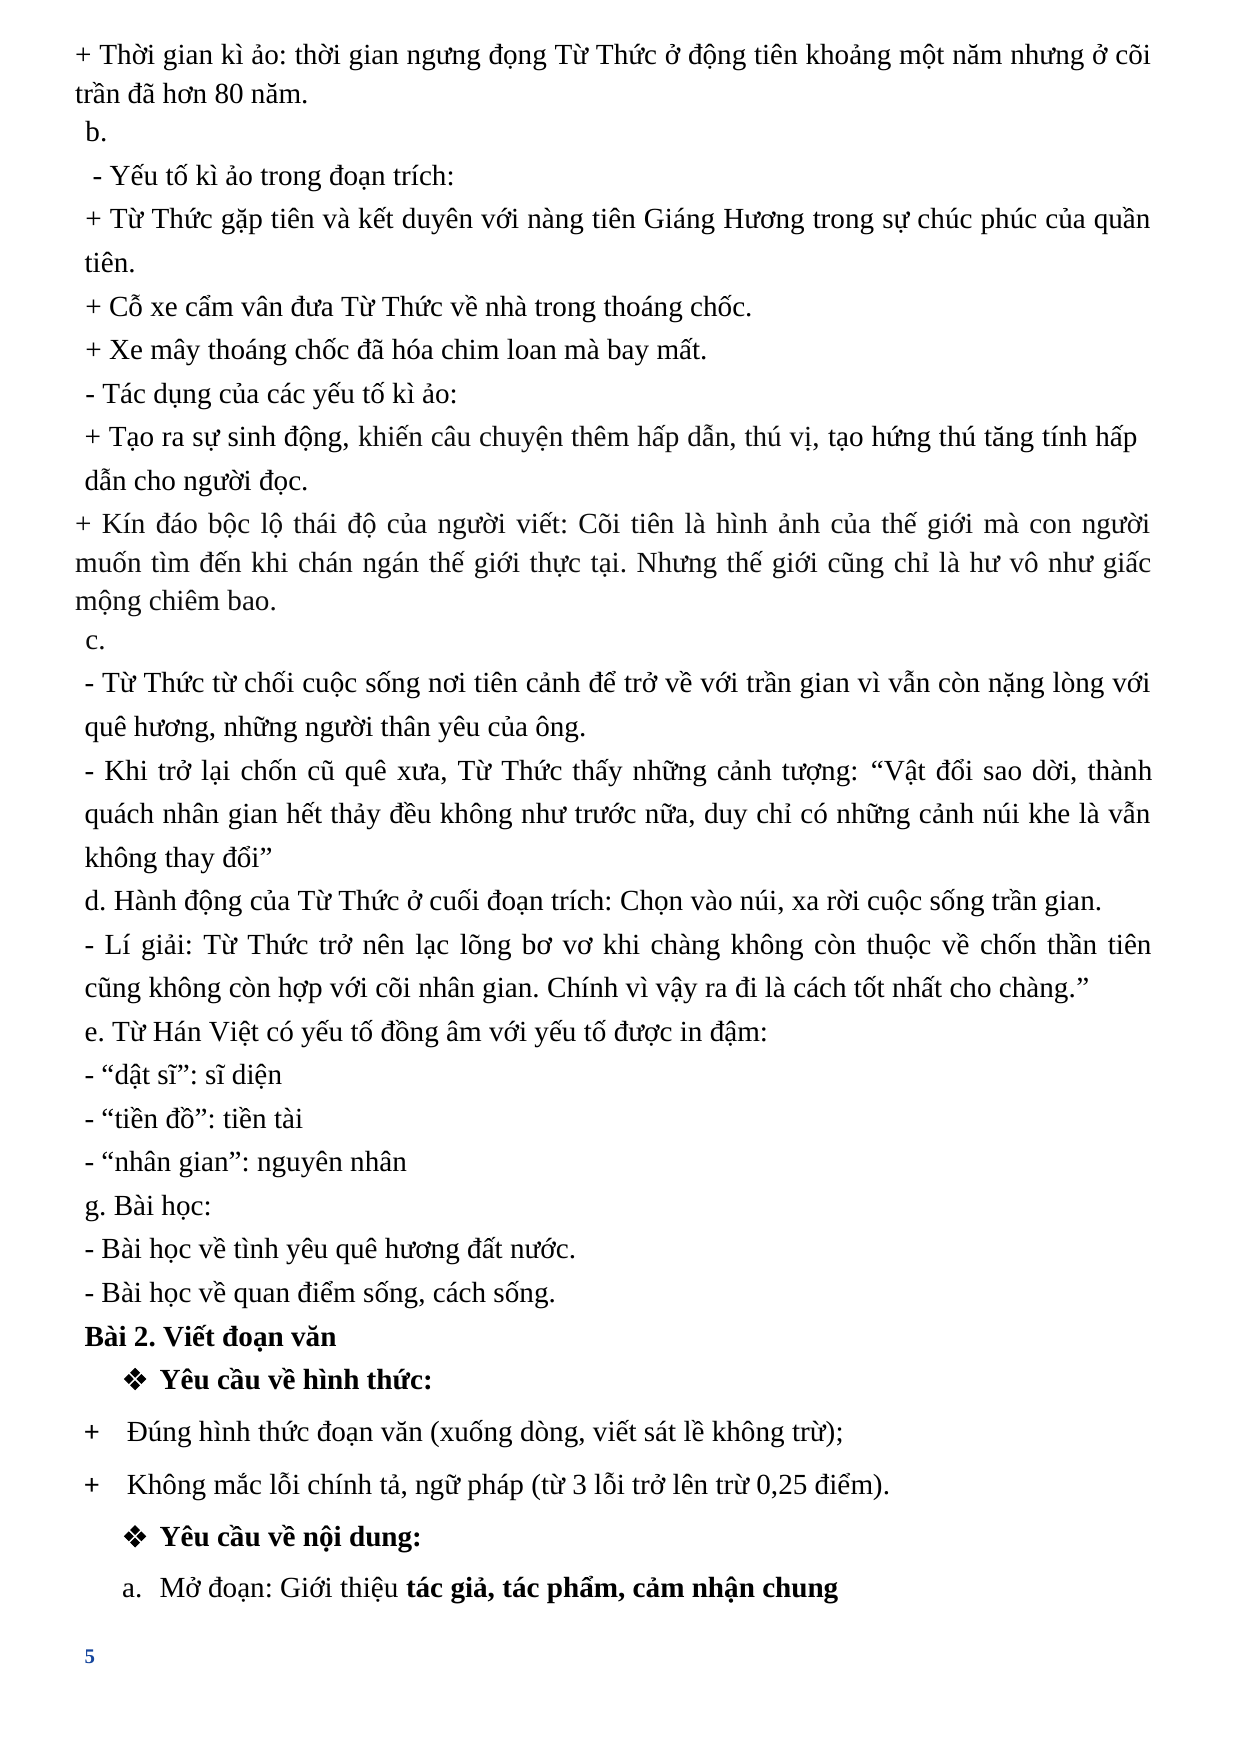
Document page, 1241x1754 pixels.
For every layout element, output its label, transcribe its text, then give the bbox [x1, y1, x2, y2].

list Đúng hình thức đoạn văn (xuống dòng, viết sát lề không trừ); [84, 1413, 1153, 1448]
list Yêu cầu về hình thức: [122, 1362, 1153, 1396]
text e. Từ Hán Việt có yếu tố đồng âm với yếu tố được in đậm: [84, 1014, 1153, 1047]
list + Kín đáo bộc lộ thái độ của người viết: Cõi tiên là hình ảnh của thế giới mà con người muốn tìm đến khi chán ngán thế giới thực tại. Nhưng thế giới cũng chỉ là hư vô như giấc mộng chiêm bao. [75, 506, 1153, 617]
text - Bài học về tình yêu quê hương đất nước. [84, 1232, 1153, 1265]
list Yêu cầu về nội dung: [122, 1519, 1153, 1553]
text - “nhân gian”: nguyên nhân [84, 1144, 1153, 1178]
text + Tạo ra sự sinh động, khiến câu chuyện thêm hấp dẫn, thú vị, tạo hứng thú tăng tính hấp dẫn cho người đọc. [84, 419, 1138, 496]
list + Thời gian kì ảo: thời gian ngưng đọng Từ Thức ở động tiên khoảng một năm nhưng ở cõi trần đã hơn 80 năm. [75, 37, 1153, 109]
list Mở đoạn: Giới thiệu tác giả, tác phẩm, cảm nhận chung [122, 1570, 1153, 1603]
text - “tiền đồ”: tiền tài [84, 1101, 1153, 1134]
text Bài 2. Viết đoạn văn [84, 1319, 1153, 1352]
text d. Hành động của Từ Thức ở cuối đoạn trích: Chọn vào núi, xa rời cuộc sống trần gian. [84, 883, 1153, 917]
text - Khi trở lại chốn cũ quê xưa, Từ Thức thấy những cảnh tượng: “Vật đổi sao dời, thành quách nhân gian hết thảy đều không như trước nữa, duy chỉ có những cảnh núi khe là vẫn không thay đổi” [84, 753, 1153, 873]
text + Xe mây thoáng chốc đã hóa chim loan mà bay mất. [10, 332, 1153, 366]
text g. Bài học: [84, 1188, 1153, 1222]
text - Tác dụng của các yếu tố kì ảo: [10, 376, 1153, 409]
text - Lí giải: Từ Thức trở nên lạc lõng bơ vơ khi chàng không còn thuộc về chốn thần tiên cũng không còn hợp với cõi nhân gian. Chính vì vậy ra đi là cách tốt nhất cho chàng.” [84, 927, 1153, 1004]
text b. [10, 114, 1153, 148]
list Không mắc lỗi chính tả, ngữ pháp (từ 3 lỗi trở lên trừ 0,25 điểm). [84, 1466, 1153, 1502]
text + Cỗ xe cẩm vân đưa Từ Thức về nhà trong thoáng chốc. [10, 289, 1153, 322]
text - Bài học về quan điểm sống, cách sống. [84, 1275, 1153, 1309]
text + Từ Thức gặp tiên và kết duyên với nàng tiên Giáng Hương trong sự chúc phúc của quần tiên. [84, 202, 1153, 279]
text - Từ Thức từ chối cuộc sống nơi tiên cảnh để trở về với trần gian vì vẫn còn nặng lòng với quê hương, những người thân yêu của ông. [84, 666, 1153, 743]
text - Yếu tố kì ảo trong đoạn trích: [10, 158, 1153, 192]
text - “dật sĩ”: sĩ diện [84, 1057, 1153, 1091]
text c. [10, 622, 1153, 656]
